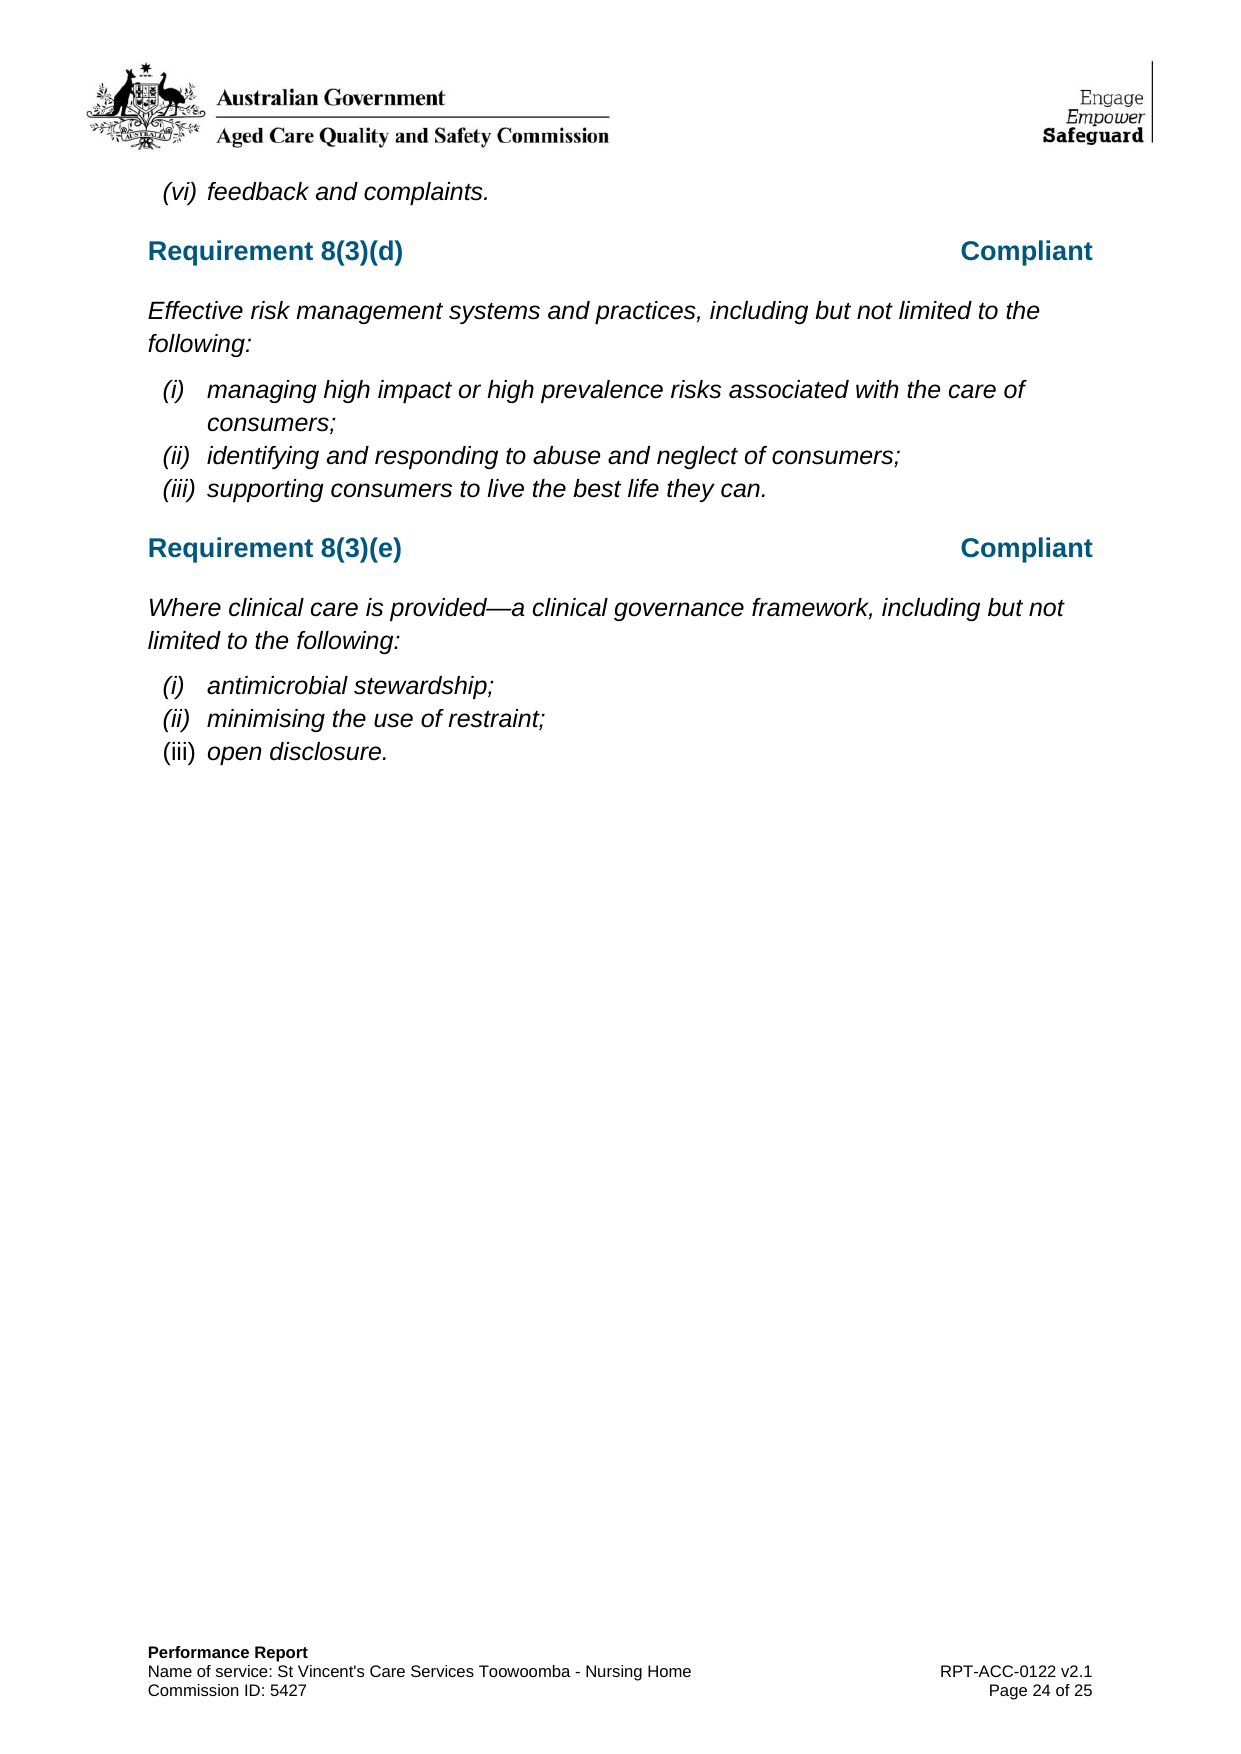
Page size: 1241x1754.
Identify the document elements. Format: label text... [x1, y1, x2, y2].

picture [0, 1, 1241, 171]
list supporting consumers to live the best life they can. [162, 474, 1092, 502]
text Where clinical care is provided—a clinical governance framework, including but not limited to the following: [148, 593, 1092, 654]
subtitle Requirement 8(3)(d) Compliant [148, 235, 1092, 266]
list open disclosure. [162, 737, 1092, 766]
list minimising the use of restraint; [162, 704, 1092, 733]
list managing high impact or high prevalence risks associated with the care of consumers; [162, 375, 1092, 436]
list antimicrobial stewardship; [162, 671, 1092, 700]
list feedback and complaints. [162, 177, 1092, 206]
list identifying and responding to abuse and neglect of consumers; [162, 441, 1092, 469]
text Effective risk management systems and practices, including but not limited to the following: [148, 296, 1092, 358]
subtitle Requirement 8(3)(e) Compliant [148, 532, 1092, 563]
